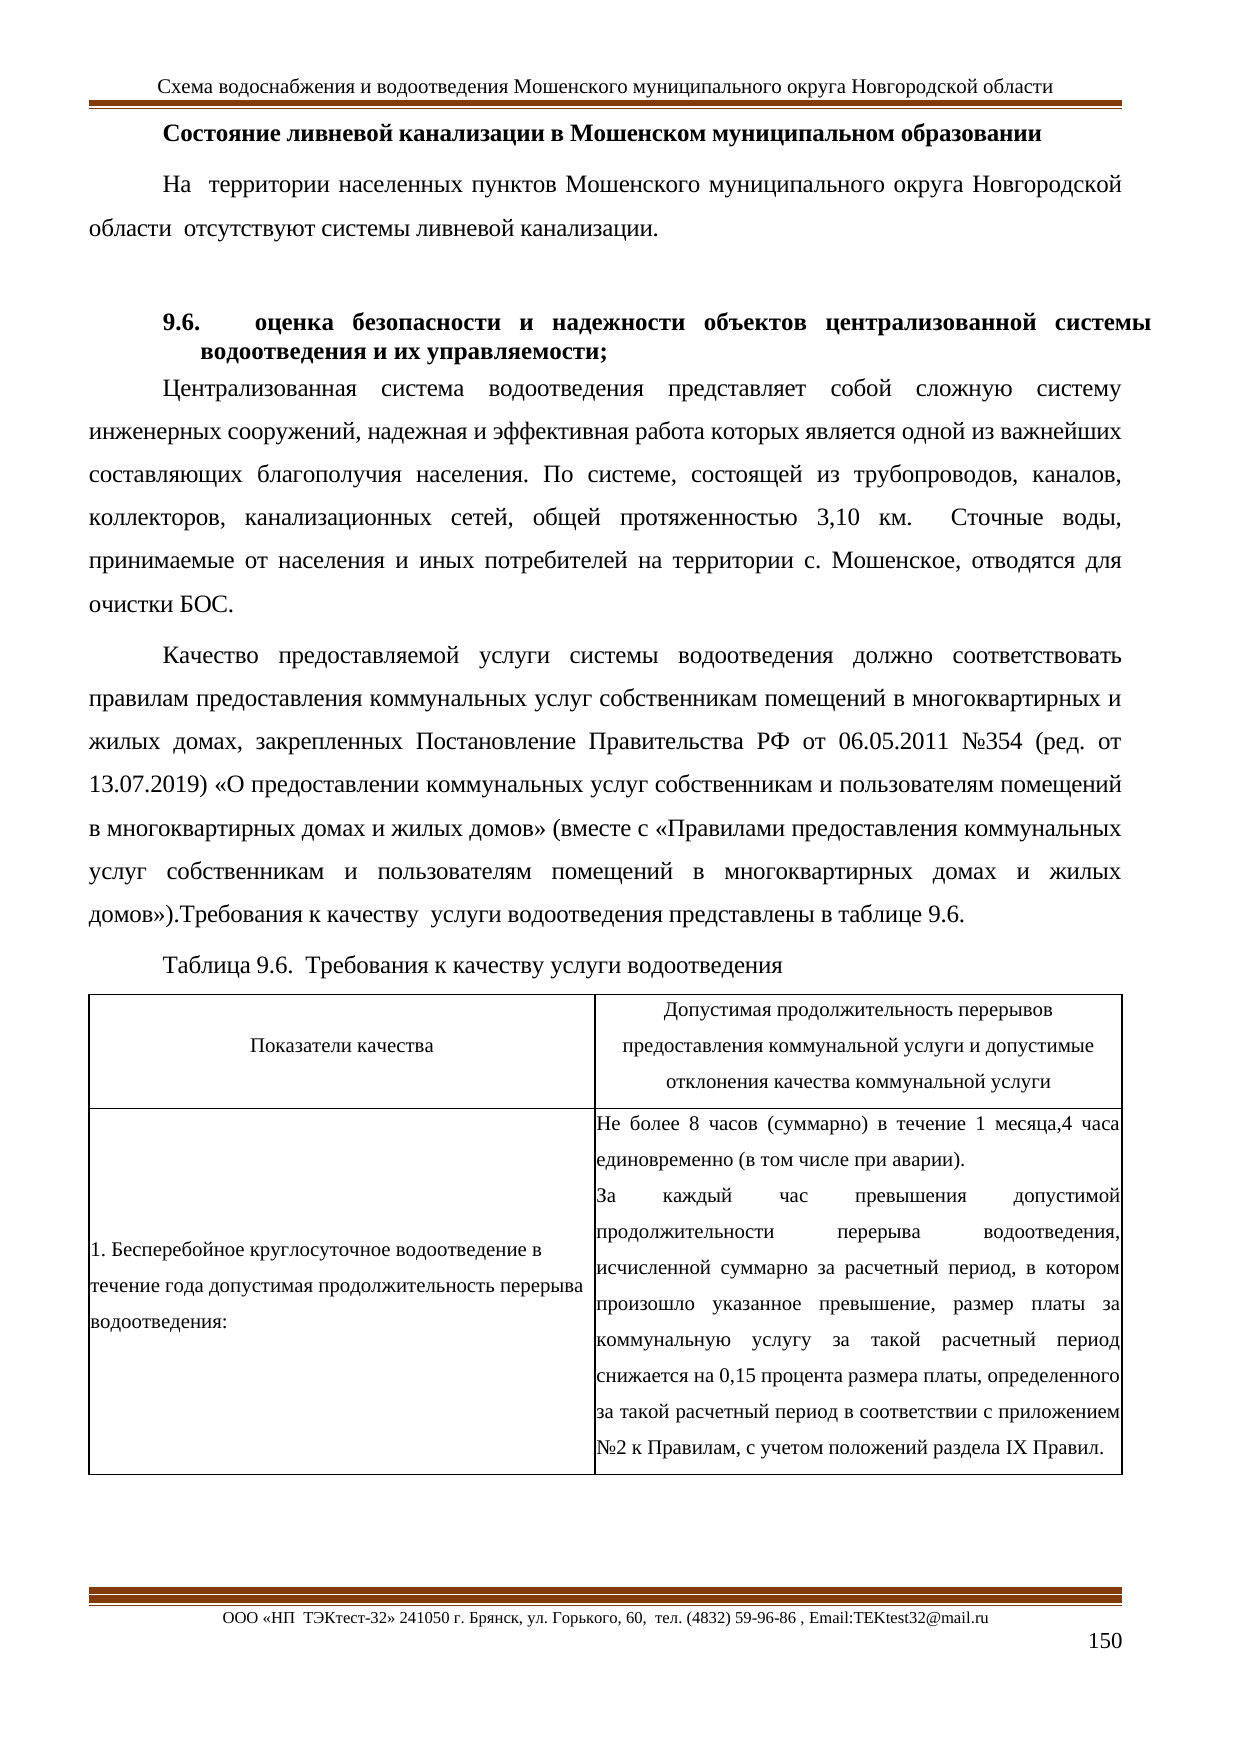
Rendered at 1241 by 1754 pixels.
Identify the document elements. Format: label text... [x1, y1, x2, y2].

text На территории населенных пунктов Мошенского муниципального округа Новгородской области отсутствуют системы ливневой канализации. [89, 169, 1122, 241]
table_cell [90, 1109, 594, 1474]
text Таблица 9.6. Требования к качеству услуги водоотведения [89, 950, 1122, 979]
text Качество предоставляемой услуги системы водоотведения должно соответствовать правилам предоставления коммунальных услуг собственникам помещений в многоквартирных и жилых домах, закрепленных Постановление Правительства РФ от 06.05.2011 №354 (ред. от 13.07.2019) «О предоставлении коммунальных услуг собственникам и пользователям помещений в многоквартирных домах и жилых домов» (вместе с «Правилами предоставления коммунальных услуг собственникам и пользователям помещений в многоквартирных домах и жилых домов»).Требования к качеству услуги водоотведения представлены в таблице 9.6. [89, 640, 1122, 928]
subtitle оценка безопасности и надежности объектов централизованной системы водоотведения и их управляемости; [163, 307, 1152, 365]
text Централизованная система водоотведения представляет собой сложную систему инженерных сооружений, надежная и эффективная работа которых является одной из важнейших составляющих благополучия населения. По системе, состоящей из трубопроводов, каналов, коллекторов, канализационных сетей, общей протяженностью 3,10 км. Сточные воды, принимаемые от населения и иных потребителей на территории с. Мошенское, отводятся для очистки БОС. [89, 373, 1122, 617]
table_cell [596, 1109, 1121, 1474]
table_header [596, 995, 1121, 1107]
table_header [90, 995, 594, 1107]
text Состояние ливневой канализации в Мошенском муниципальном образовании [89, 118, 1122, 147]
